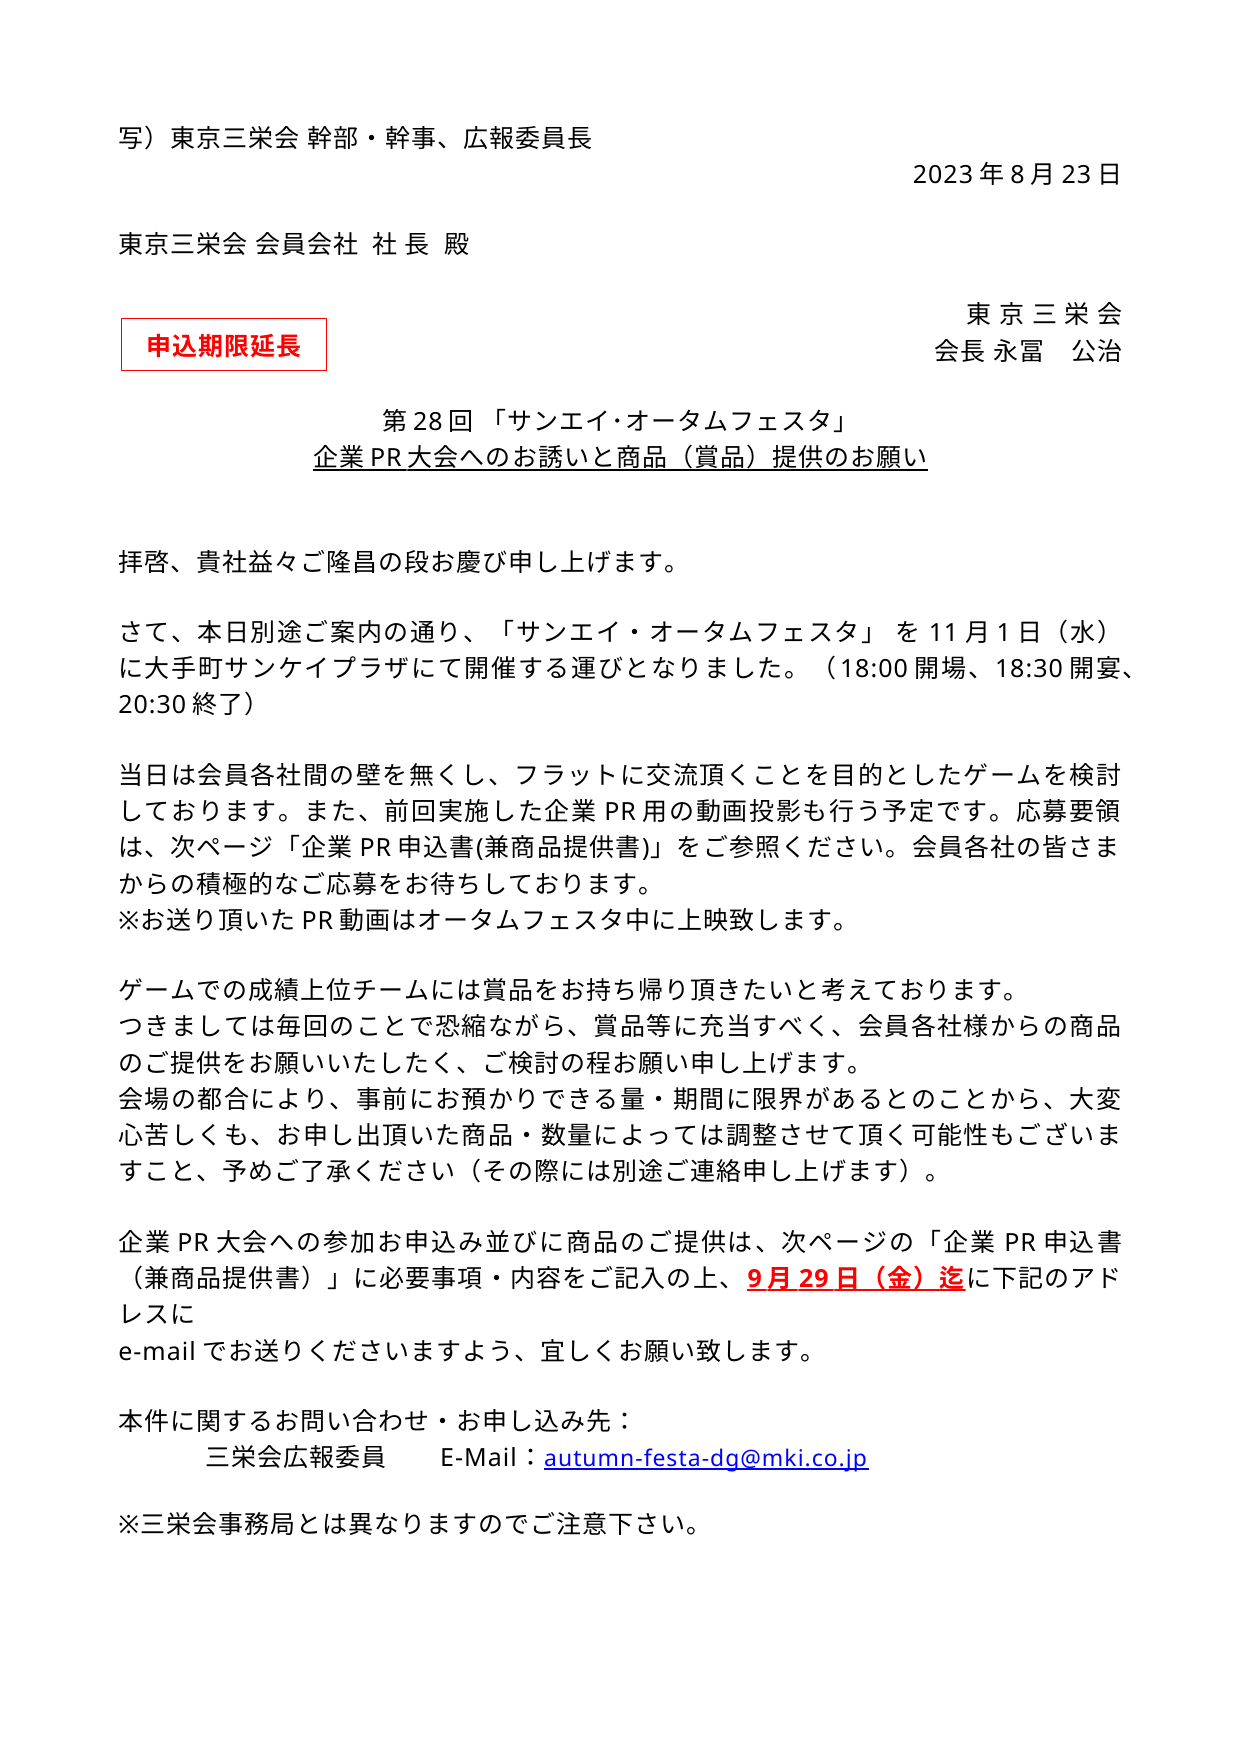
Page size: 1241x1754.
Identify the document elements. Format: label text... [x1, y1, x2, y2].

text 2023年8月23日 [118, 154, 1122, 191]
text 当日は会員各社間の壁を無くし、フラットに交流頂くことを目的としたゲームを検討しております。また、前回実施した企業PR用の動画投影も行う予定です。応募要領は、次ページ「企業PR申込書(兼商品提供書)」をご参照ください。会員各社の皆さまからの積極的なご応募をお待ちしております。 [118, 755, 1122, 900]
text 第28回 「サンエイ･オータムフェスタ」 [118, 402, 1122, 438]
text 東京三栄会 会員会社 社 長 殿 [118, 225, 1122, 261]
text ※お送り頂いたPR動画はオータムフェスタ中に上映致します。 [118, 900, 1122, 937]
text ゲームでの成績上位チームには賞品をお持ち帰り頂きたいと考えております。 [118, 971, 1122, 1007]
text さて、本日別途ご案内の通り、「サンエイ・オータムフェスタ」 を11月1日（水）に大手町サンケイプラザにて開催する運びとなりました。（18:00開場、18:30開宴、20:30終了） [118, 612, 1122, 721]
text 本件に関するお問い合わせ・お申し込み先： [118, 1401, 1122, 1437]
text e-mailでお送りくださいますよう、宜しくお願い致します。 [118, 1331, 1122, 1367]
text つきましては毎回のことで恐縮ながら、賞品等に充当すべく、会員各社様からの商品のご提供をお願いいたしたく、ご検討の程お願い申し上げます。 [118, 1007, 1122, 1079]
text 東 京 三 栄 会 [797, 295, 1122, 331]
text 会長 永冨 公治 [797, 331, 1122, 367]
text 企業PR大会へのお誘いと商品（賞品）提供のお願い [118, 438, 1122, 474]
text 写）東京三栄会 幹部・幹事、広報委員長 [118, 118, 1122, 154]
text 三栄会広報委員 E-Mail：autumn-festa-dg@mki.co.jp [118, 1437, 1122, 1474]
text 企業PR大会への参加お申込み並びに商品のご提供は、次ページの「企業PR申込書（兼商品提供書）」に必要事項・内容をご記入の上、9月29日（金）迄に下記のアドレスに [118, 1222, 1122, 1331]
text ※三栄会事務局とは異なりますのでご注意下さい。 [118, 1505, 1122, 1541]
text 会場の都合により、事前にお預かりできる量・期間に限界があるとのことから、大変心苦しくも、お申し出頂いた商品・数量によっては調整させて頂く可能性もございますこと、予めご了承ください（その際には別途ご連絡申し上げます）。 [118, 1079, 1122, 1188]
text 拝啓、貴社益々ご隆昌の段お慶び申し上げます。 [118, 542, 1122, 578]
